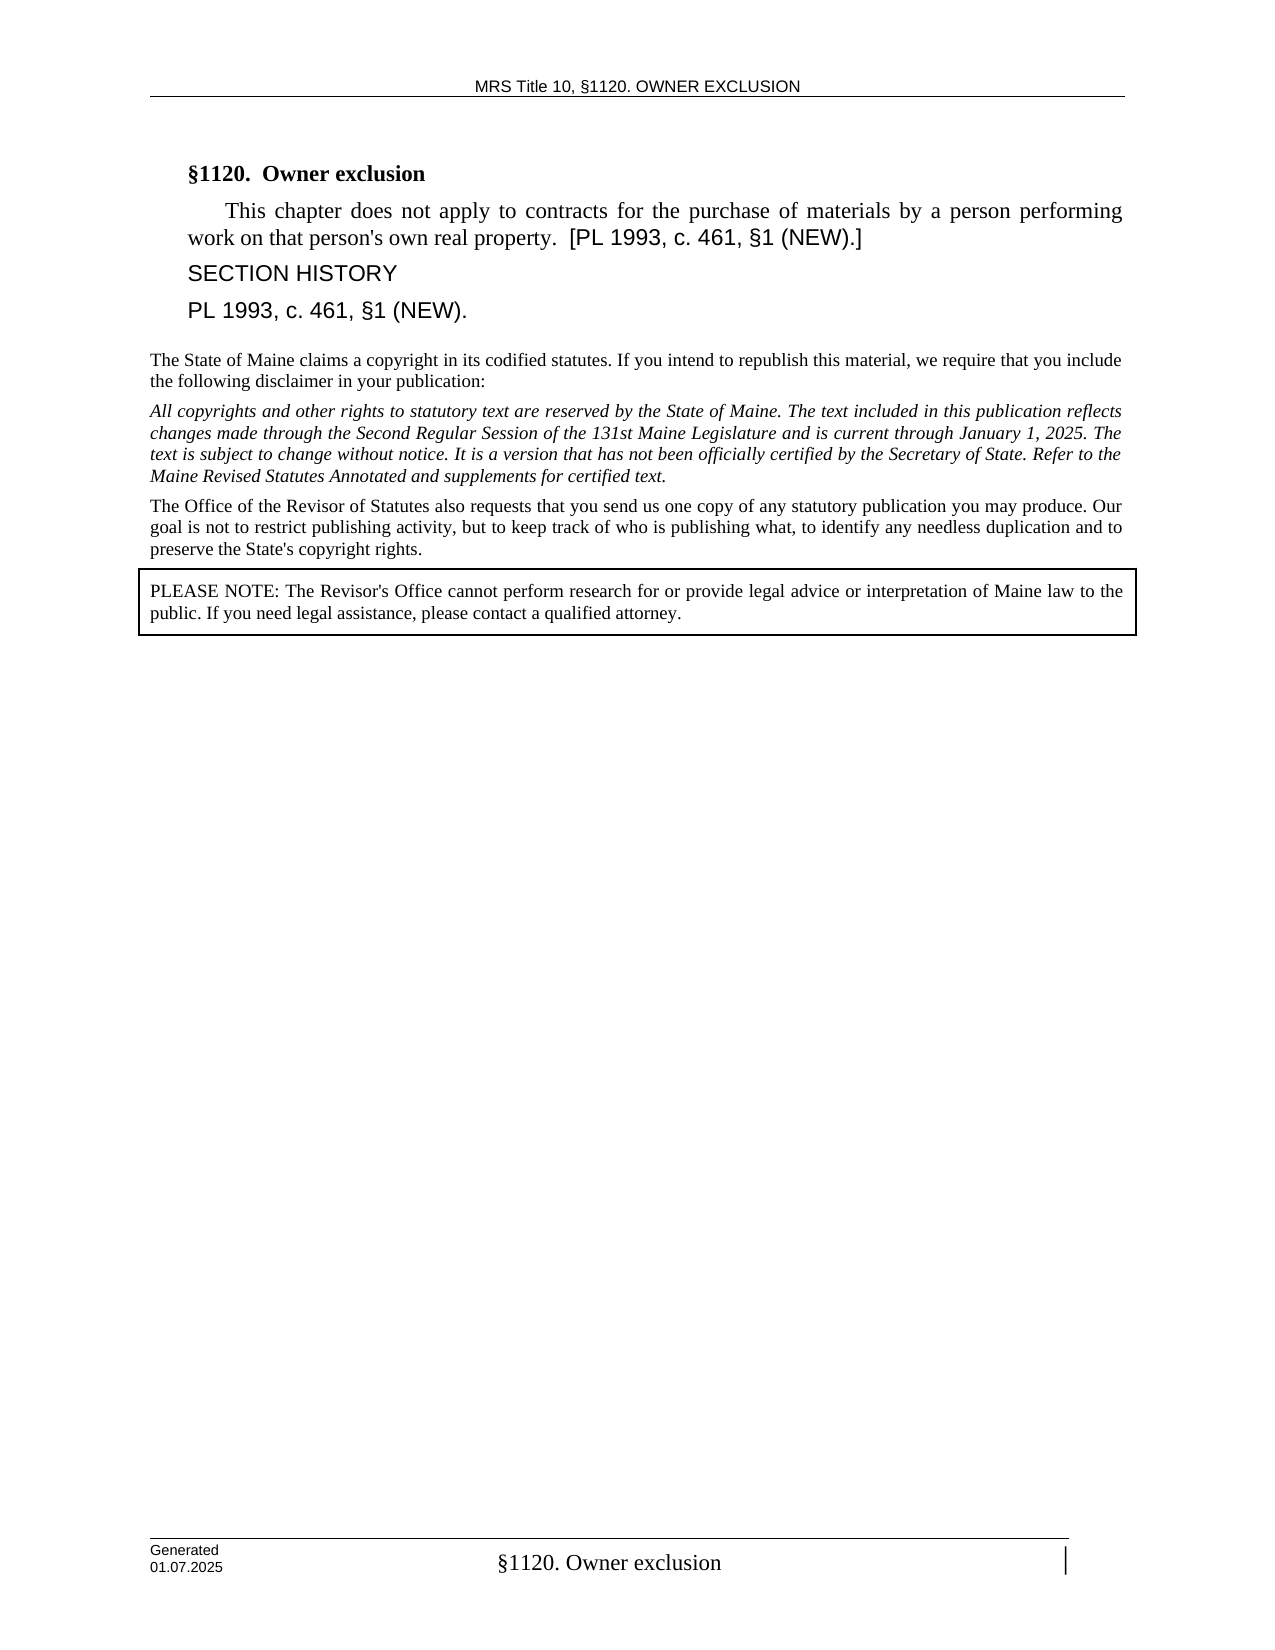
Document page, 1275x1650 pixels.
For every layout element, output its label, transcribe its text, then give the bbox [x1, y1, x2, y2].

text The Office of the Revisor of Statutes also requests that you send us one copy of any statutory publication you may produce. Our goal is not to restrict publishing activity, but to keep track of who is publishing what, to identify any needless duplication and to preserve the State's copyright rights. [150, 494, 1125, 559]
text All copyrights and other rights to statutory text are reserved by the State of Maine. The text included in this publication reflects changes made through the Second Regular Session of the 131st Maine Legislature and is current through January 1, 2025 . The text is subject to change without notice. It is a version that has not been officially certified by the Secretary of State. Refer to the Maine Revised Statutes Annotated and supplements for certified text. [150, 400, 1125, 486]
text SECTION HISTORY [187, 260, 1125, 287]
text This chapter does not apply to contracts for the purchase of materials by a person performing work on that person's own real property. [PL 1993, c. 461, §1 (NEW).] [187, 197, 1125, 250]
text §1120. Owner exclusion [187, 160, 1125, 187]
text PLEASE NOTE: The Revisor's Office cannot perform research for or provide legal advice or interpretation of Maine law to the public. If you need legal assistance, please contact a qualified attorney. [140, 570, 1135, 634]
text PL 1993, c. 461, §1 (NEW). [187, 297, 1125, 323]
text The State of Maine claims a copyright in its codified statutes. If you intend to republish this material, we require that you include the following disclaimer in your publication: [150, 348, 1125, 392]
